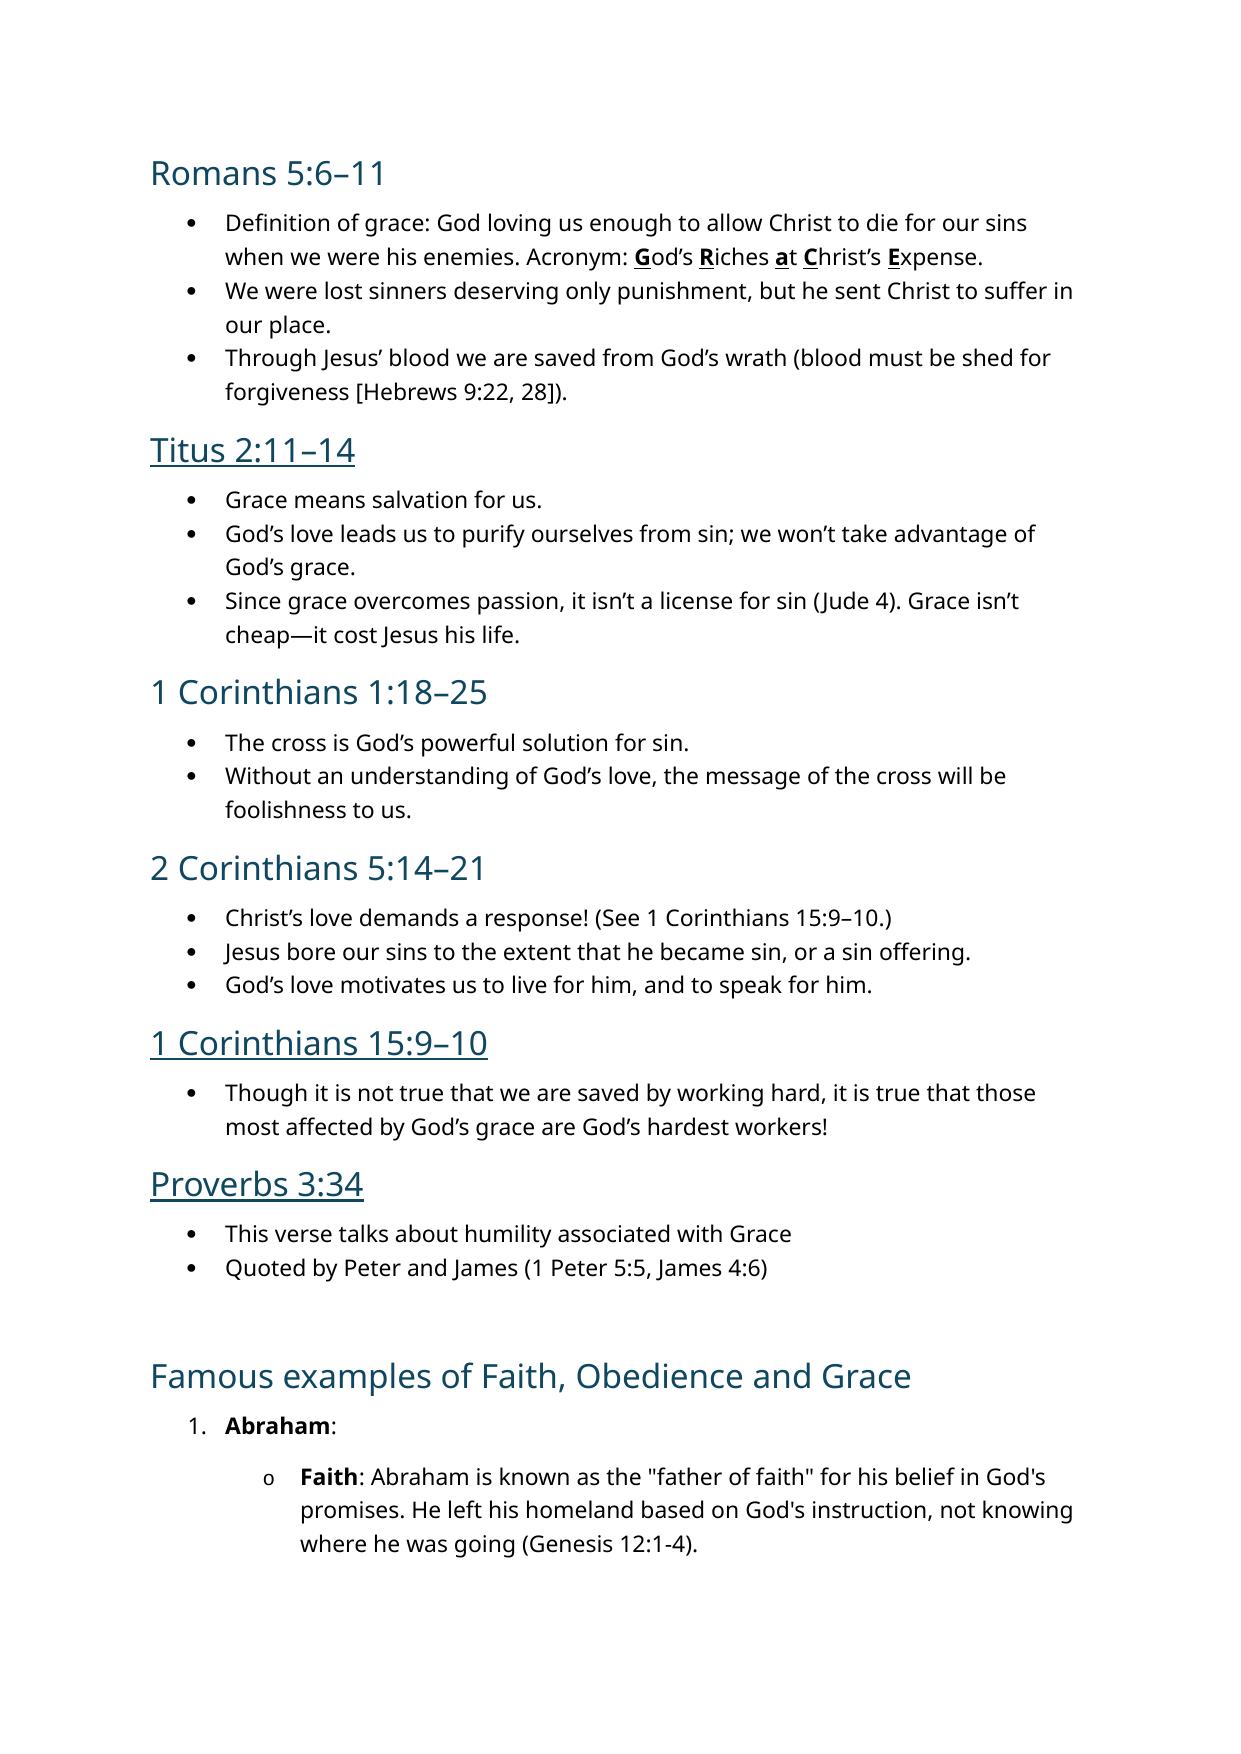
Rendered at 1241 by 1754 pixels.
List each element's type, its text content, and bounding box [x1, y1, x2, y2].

list Grace means salvation for us. [187, 484, 1090, 515]
list Faith: Abraham is known as the "father of faith" for his belief in God's promises. He left his homeland based on God's instruction, not knowing where he was going (Genesis 12:1-4). [262, 1461, 1090, 1559]
list The cross is God’s powerful solution for sin. [187, 726, 1090, 758]
subtitle Romans 5:6–11 [150, 150, 1090, 195]
list Through Jesus’ blood we are saved from God’s wrath (blood must be shed for forgiveness [Hebrews 9:22, 28]). [187, 342, 1090, 407]
subtitle Proverbs 3:34 [150, 1161, 1090, 1206]
list God’s love motivates us to live for him, and to speak for him. [187, 969, 1090, 1000]
list God’s love leads us to purify ourselves from sin; we won’t take advantage of God’s grace. [187, 517, 1090, 582]
subtitle 1 Corinthians 1:18–25 [150, 669, 1090, 714]
subtitle Famous examples of Faith, Obedience and Grace [150, 1353, 1090, 1398]
list Though it is not true that we are saved by working hard, it is true that those most affected by God’s grace are God’s hardest workers! [187, 1077, 1090, 1142]
list Christ’s love demands a response! (See 1 Corinthians 15:9–10.) [187, 902, 1090, 933]
list Quoted by Peter and James (1 Peter 5:5, James 4:6) [187, 1252, 1090, 1283]
list Abraham: [187, 1410, 1090, 1441]
list This verse talks about humility associated with Grace [187, 1218, 1090, 1249]
subtitle 2 Corinthians 5:14–21 [150, 844, 1090, 890]
list Jesus bore our sins to the extent that he became sin, or a sin offering. [187, 935, 1090, 967]
list Without an understanding of God’s love, the message of the cross will be foolishness to us. [187, 760, 1090, 825]
list Since grace overcomes passion, it isn’t a license for sin (Jude 4). Grace isn’t cheap—it cost Jesus his life. [187, 585, 1090, 650]
list We were lost sinners deserving only punishment, but he sent Christ to suffer in our place. [187, 275, 1090, 340]
subtitle 1 Corinthians 15:9–10 [150, 1019, 1090, 1065]
list Definition of grace: God loving us enough to allow Christ to die for our sins when we were his enemies. Acronym: God’s Riches at Christ’s Expense. [187, 207, 1090, 272]
subtitle Titus 2:11–14 [150, 426, 1090, 472]
